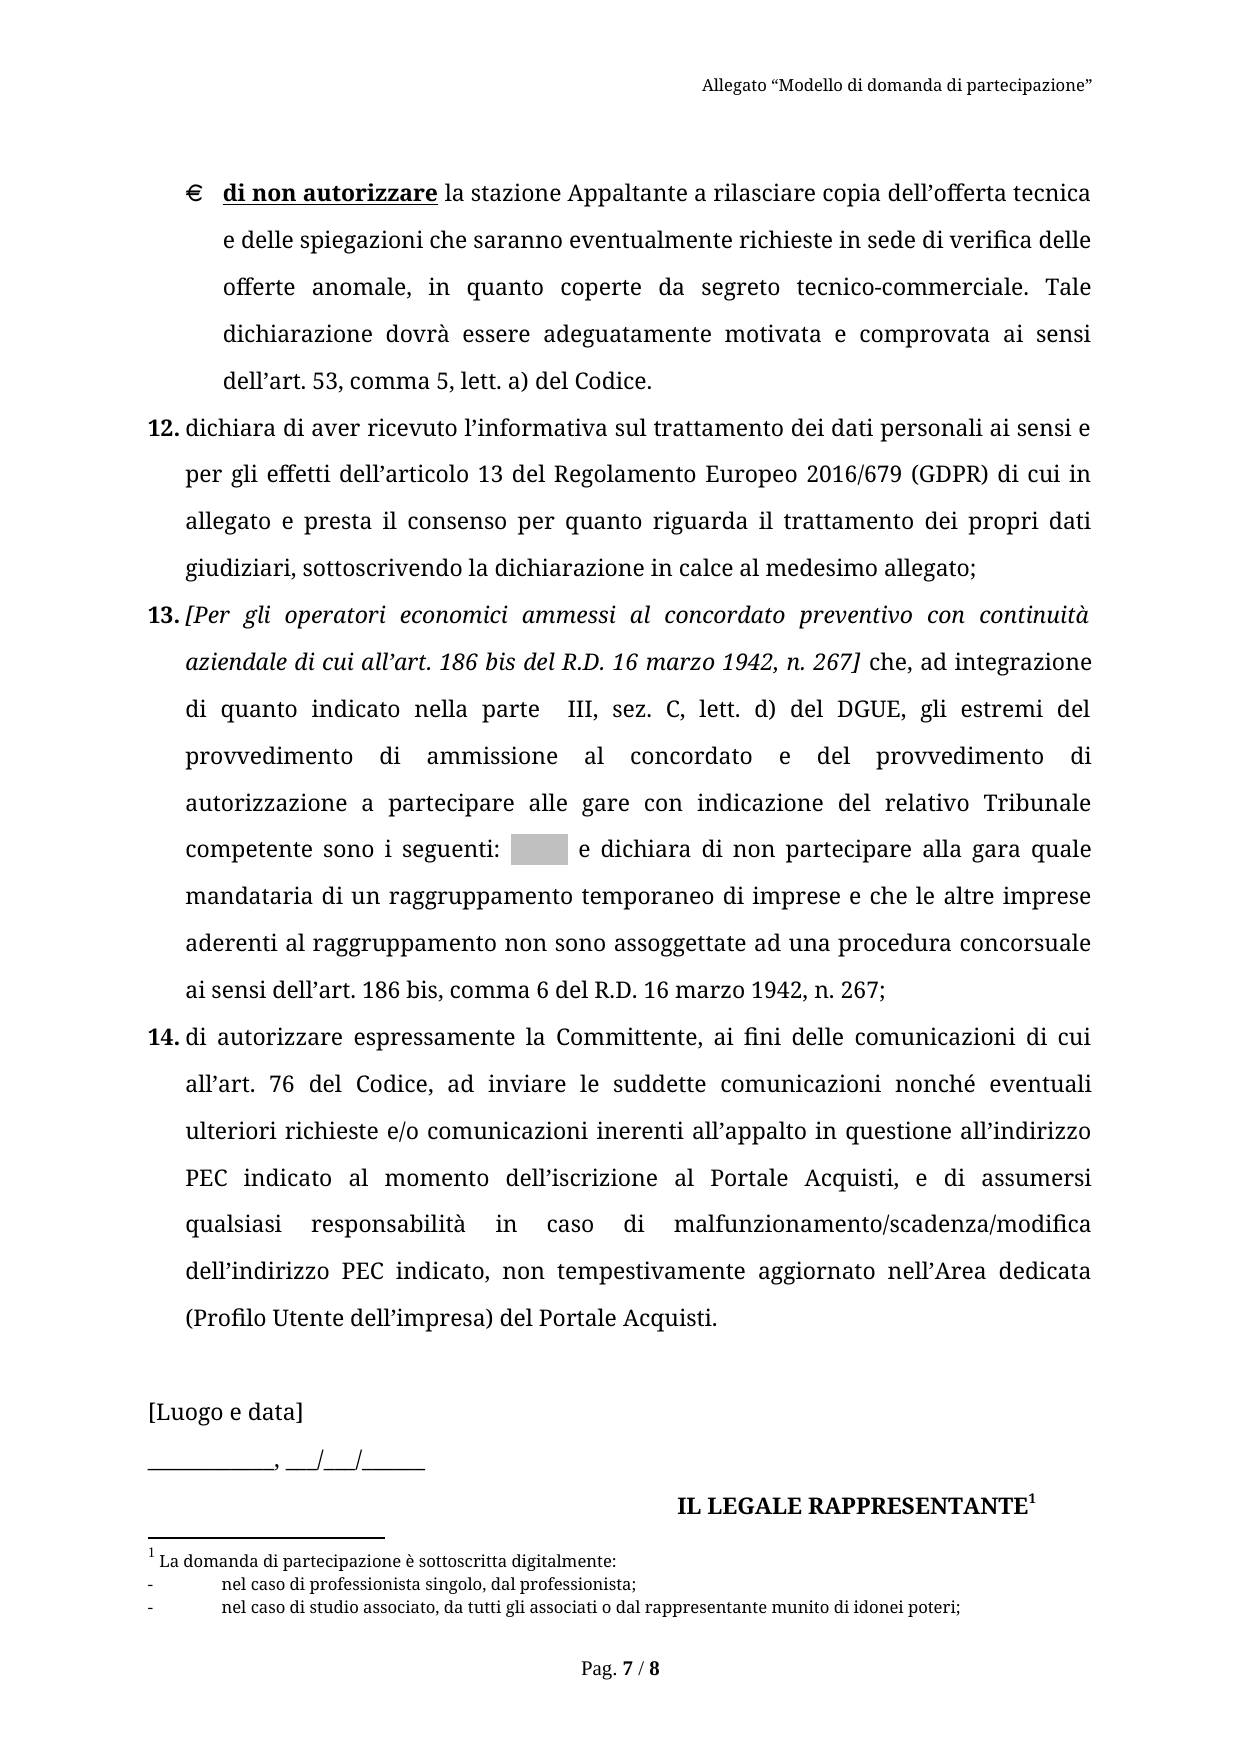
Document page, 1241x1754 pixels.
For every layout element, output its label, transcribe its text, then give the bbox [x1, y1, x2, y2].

list dichiara di aver ricevuto l’informativa sul trattamento dei dati personali ai sensi e per gli effetti dell’articolo 13 del Regolamento Europeo 2016/679 (GDPR) di cui in allegato e presta il consenso per quanto riguarda il trattamento dei propri dati giudiziari, sottoscrivendo la dichiarazione in calce al medesimo allegato; [148, 412, 1092, 583]
text IL LEGALE RAPPRESENTANTE [620, 1490, 1092, 1521]
text ____________, ___/___/______ [148, 1443, 1092, 1474]
text [Luogo e data] [148, 1396, 1092, 1427]
list di non autorizzare la stazione Appaltante a rilasciare copia dell’offerta tecnica e delle spiegazioni che saranno eventualmente richieste in sede di verifica delle offerte anomale, in quanto coperte da segreto tecnico-commerciale. Tale dichiarazione dovrà essere adeguatamente motivata e comprovata ai sensi dell’art. 53, comma 5, lett. a) del Codice. [186, 177, 1092, 396]
list [Per gli operatori economici ammessi al concordato preventivo con continuità aziendale di cui all’art. 186 bis del R.D. 16 marzo 1942, n. 267] che, ad integrazione di quanto indicato nella parte III, sez. C, lett. d) del DGUE, gli estremi del provvedimento di ammissione al concordato e del provvedimento di autorizzazione a partecipare alle gare con indicazione del relativo Tribunale competente sono i seguenti: e dichiara di non partecipare alla gara quale mandataria di un raggruppamento temporaneo di imprese e che le altre imprese aderenti al raggruppamento non sono assoggettate ad una procedura concorsuale ai sensi dell’art. 186 bis, comma 6 del R.D. 16 marzo 1942, n. 267; [148, 599, 1092, 1005]
list di autorizzare espressamente la Committente, ai fini delle comunicazioni di cui all’art. 76 del Codice, ad inviare le suddette comunicazioni nonché eventuali ulteriori richieste e/o comunicazioni inerenti all’appalto in questione all’indirizzo PEC indicato al momento dell’iscrizione al Portale Acquisti, e di assumersi qualsiasi responsabilità in caso di malfunzionamento/scadenza/modifica dell’indirizzo PEC indicato, non tempestivamente aggiornato nell’Area dedicata (Profilo Utente dell’impresa) del Portale Acquisti. [148, 1021, 1092, 1333]
